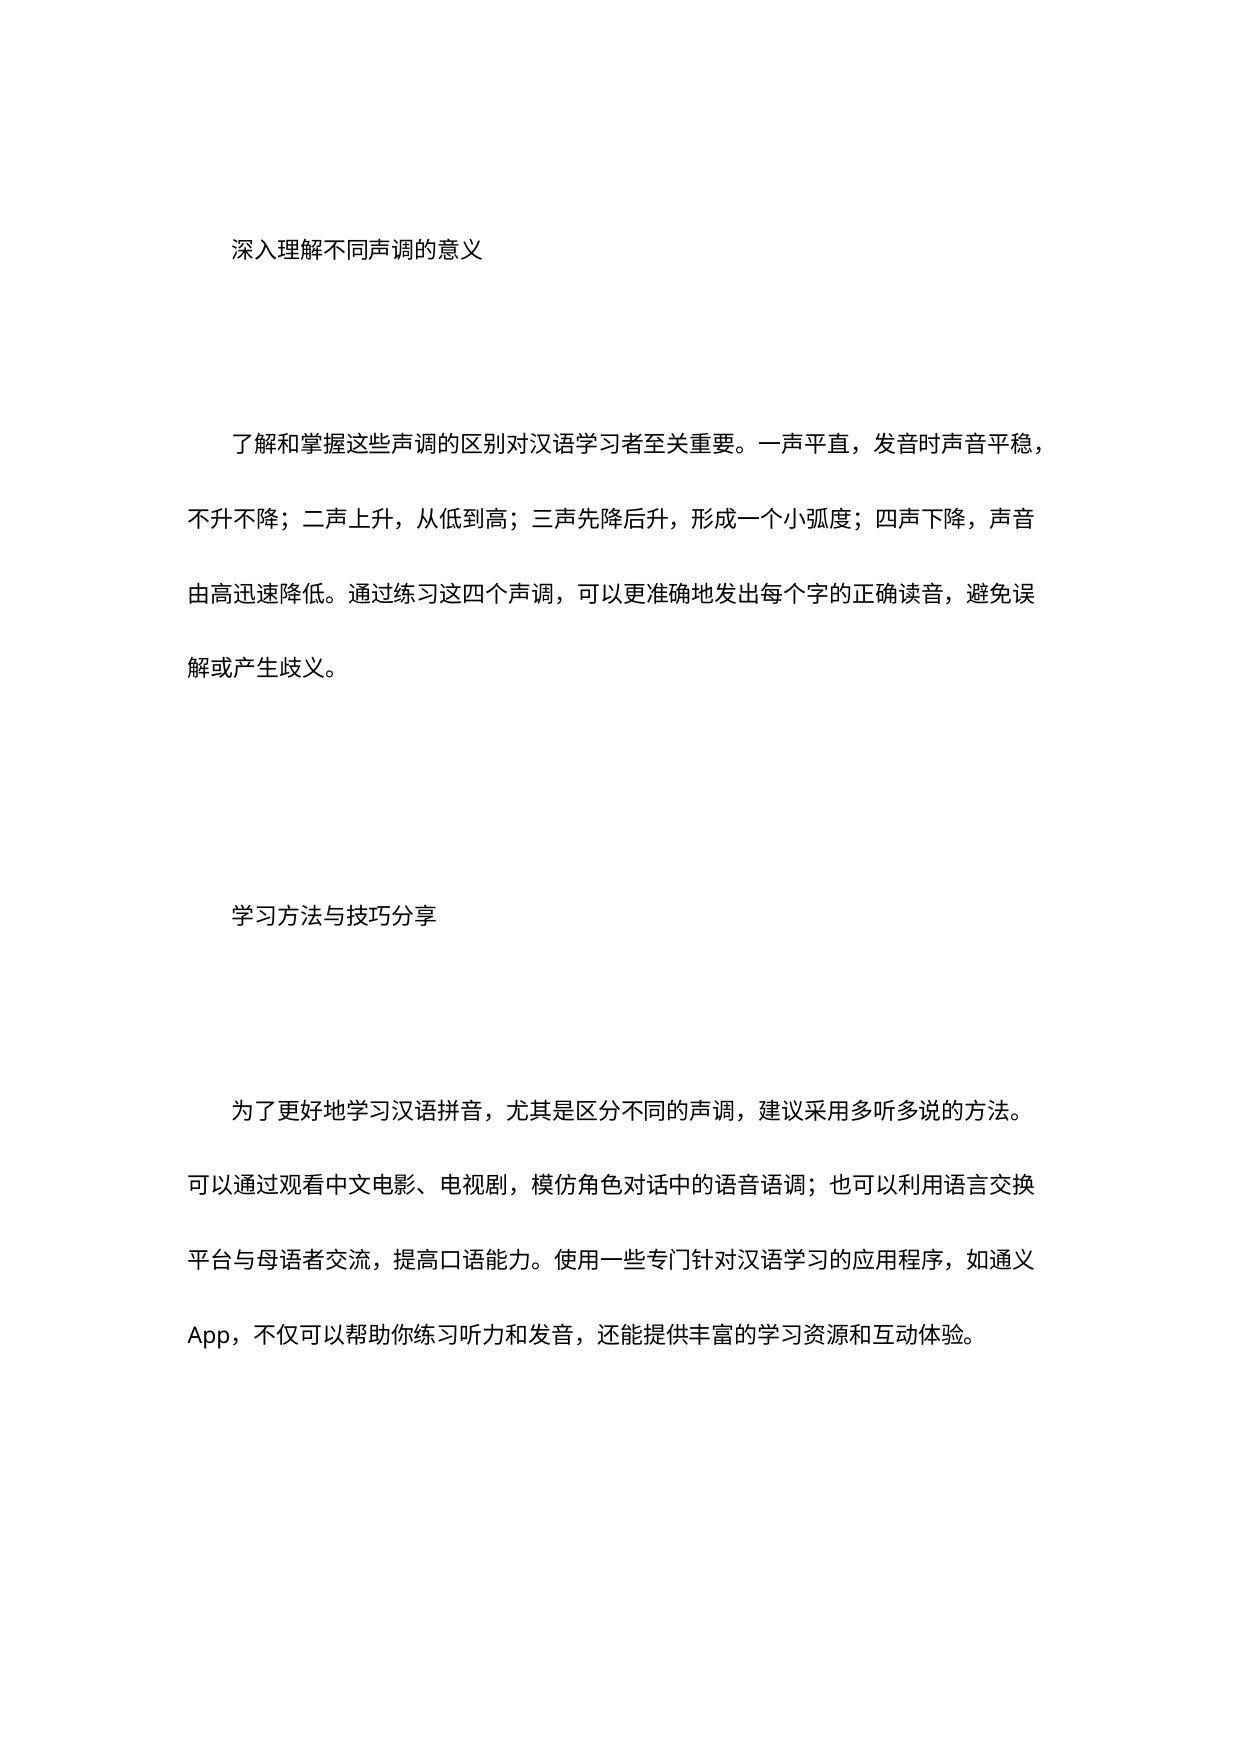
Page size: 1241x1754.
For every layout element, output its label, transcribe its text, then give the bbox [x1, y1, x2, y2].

text 为了更好地学习汉语拼音，尤其是区分不同的声调，建议采用多听多说的方法。可以通过观看中文电影、电视剧，模仿角色对话中的语音语调；也可以利用语言交换平台与母语者交流，提高口语能力。使用一些专门针对汉语学习的应用程序，如通义App，不仅可以帮助你练习听力和发音，还能提供丰富的学习资源和互动体验。 [187, 1077, 1053, 1366]
text 学习方法与技巧分享 [187, 882, 1053, 947]
text 深入理解不同声调的意义 [187, 216, 1053, 281]
text 了解和掌握这些声调的区别对汉语学习者至关重要。一声平直，发音时声音平稳，不升不降；二声上升，从低到高；三声先降后升，形成一个小弧度；四声下降，声音由高迅速降低。通过练习这四个声调，可以更准确地发出每个字的正确读音，避免误解或产生歧义。 [187, 410, 1053, 699]
